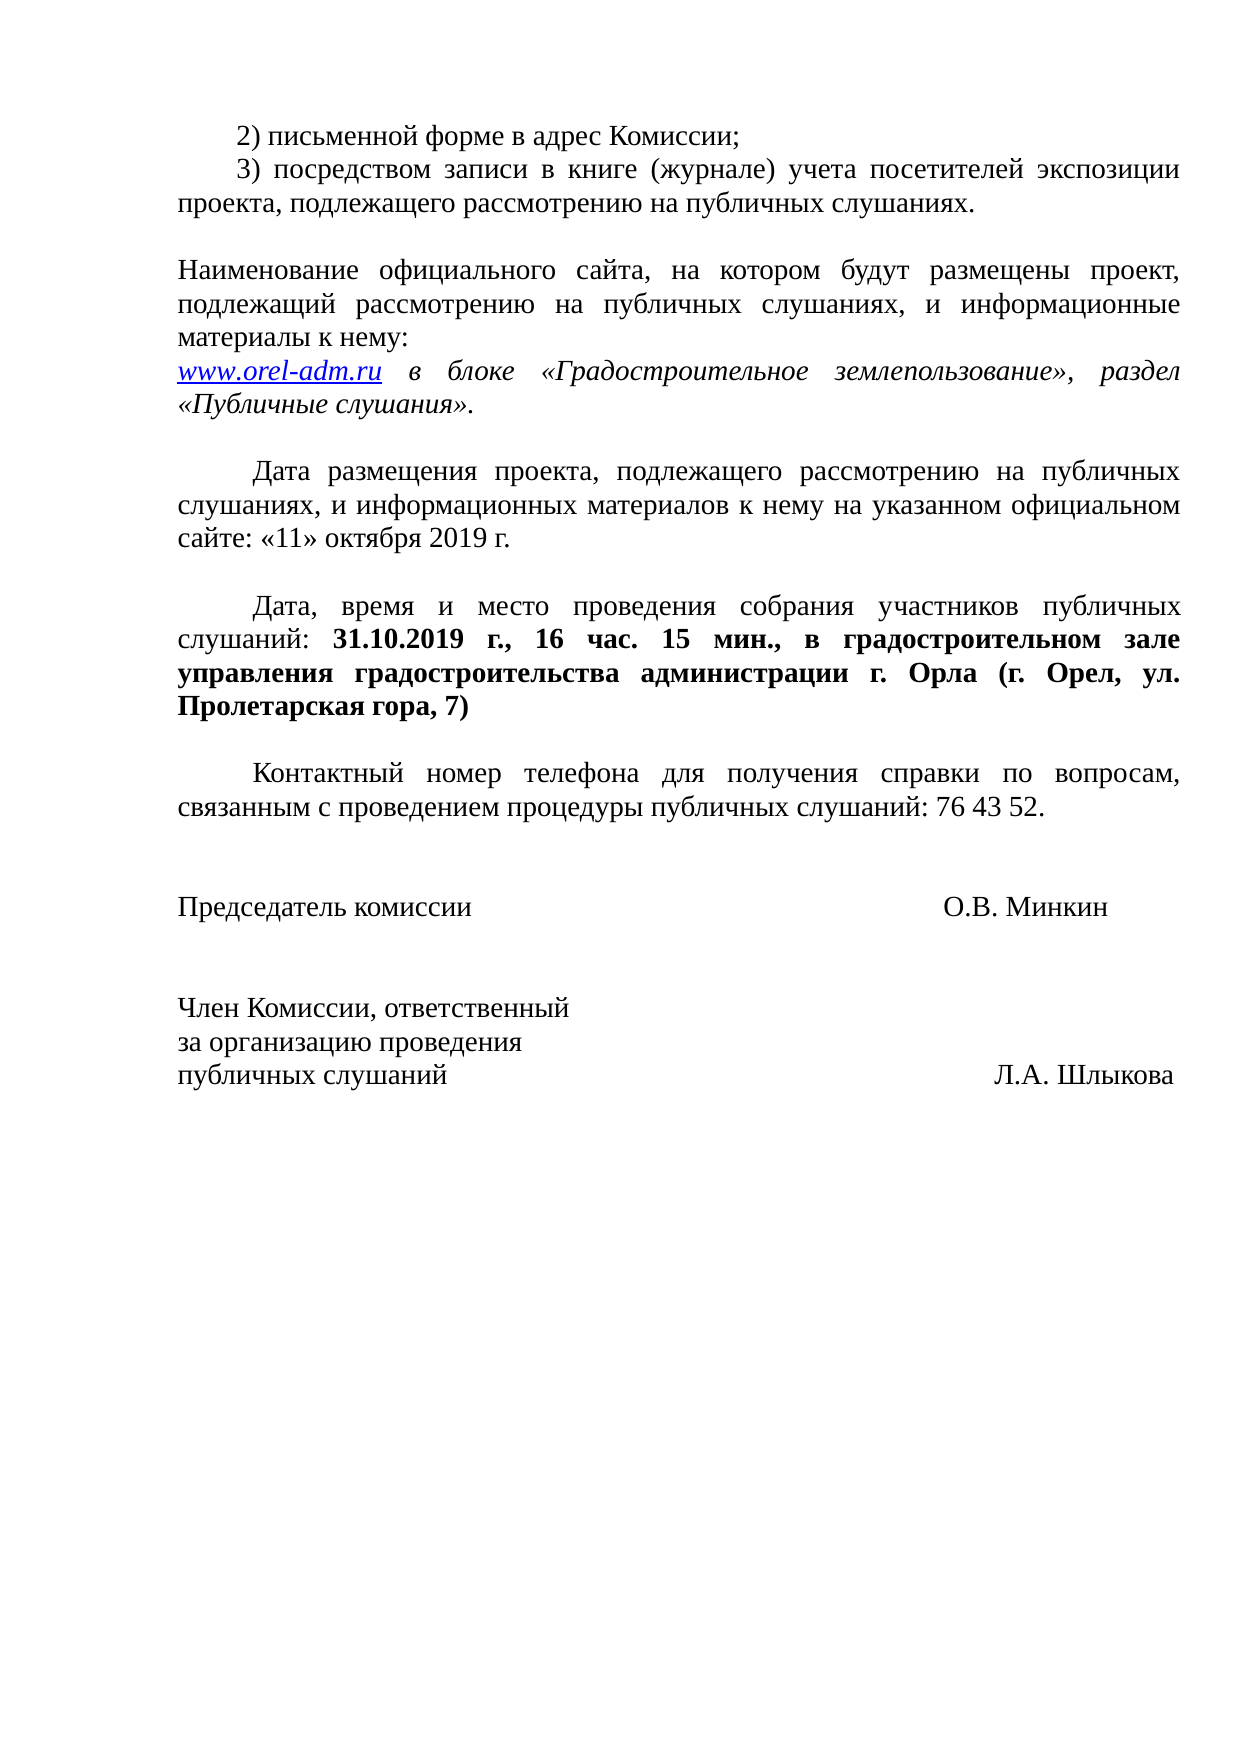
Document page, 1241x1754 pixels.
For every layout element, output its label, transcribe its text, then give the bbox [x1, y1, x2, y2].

text Дата размещения проекта, подлежащего рассмотрению на публичных слушаниях, и информационных материалов к нему на указанном официальном сайте: «11» октября 2019 г. [177, 453, 1181, 554]
text Наименование официального сайта, на котором будут размещены проект, подлежащий рассмотрению на публичных слушаниях, и информационные материалы к нему: [177, 252, 1181, 353]
text Член Комиссии, ответственный [177, 990, 1181, 1024]
text публичных слушаний Л.А. Шлыкова [177, 1057, 1181, 1091]
text Председатель комиссии О.В. Минкин [177, 889, 1181, 923]
text Дата, время и место проведения собрания участников публичных слушаний: 31.10.2019 г., 16 час. 15 мин., в градостроительном зале управления градостроительства администрации г. Орла (г. Орел, ул. Пролетарская гора, 7) [177, 588, 1181, 722]
text www.orel-adm.ru в блоке «Градостроительное землепользование», раздел «Публичные слушания». [177, 353, 1181, 420]
text Контактный номер телефона для получения справки по вопросам, связанным с проведением процедуры публичных слушаний: 76 43 52. [177, 755, 1181, 822]
text 2) письменной форме в адрес Комиссии; [177, 118, 1181, 152]
text за организацию проведения [177, 1024, 1181, 1057]
text 3) посредством записи в книге (журнале) учета посетителей экспозиции проекта, подлежащего рассмотрению на публичных слушаниях. [177, 152, 1181, 219]
